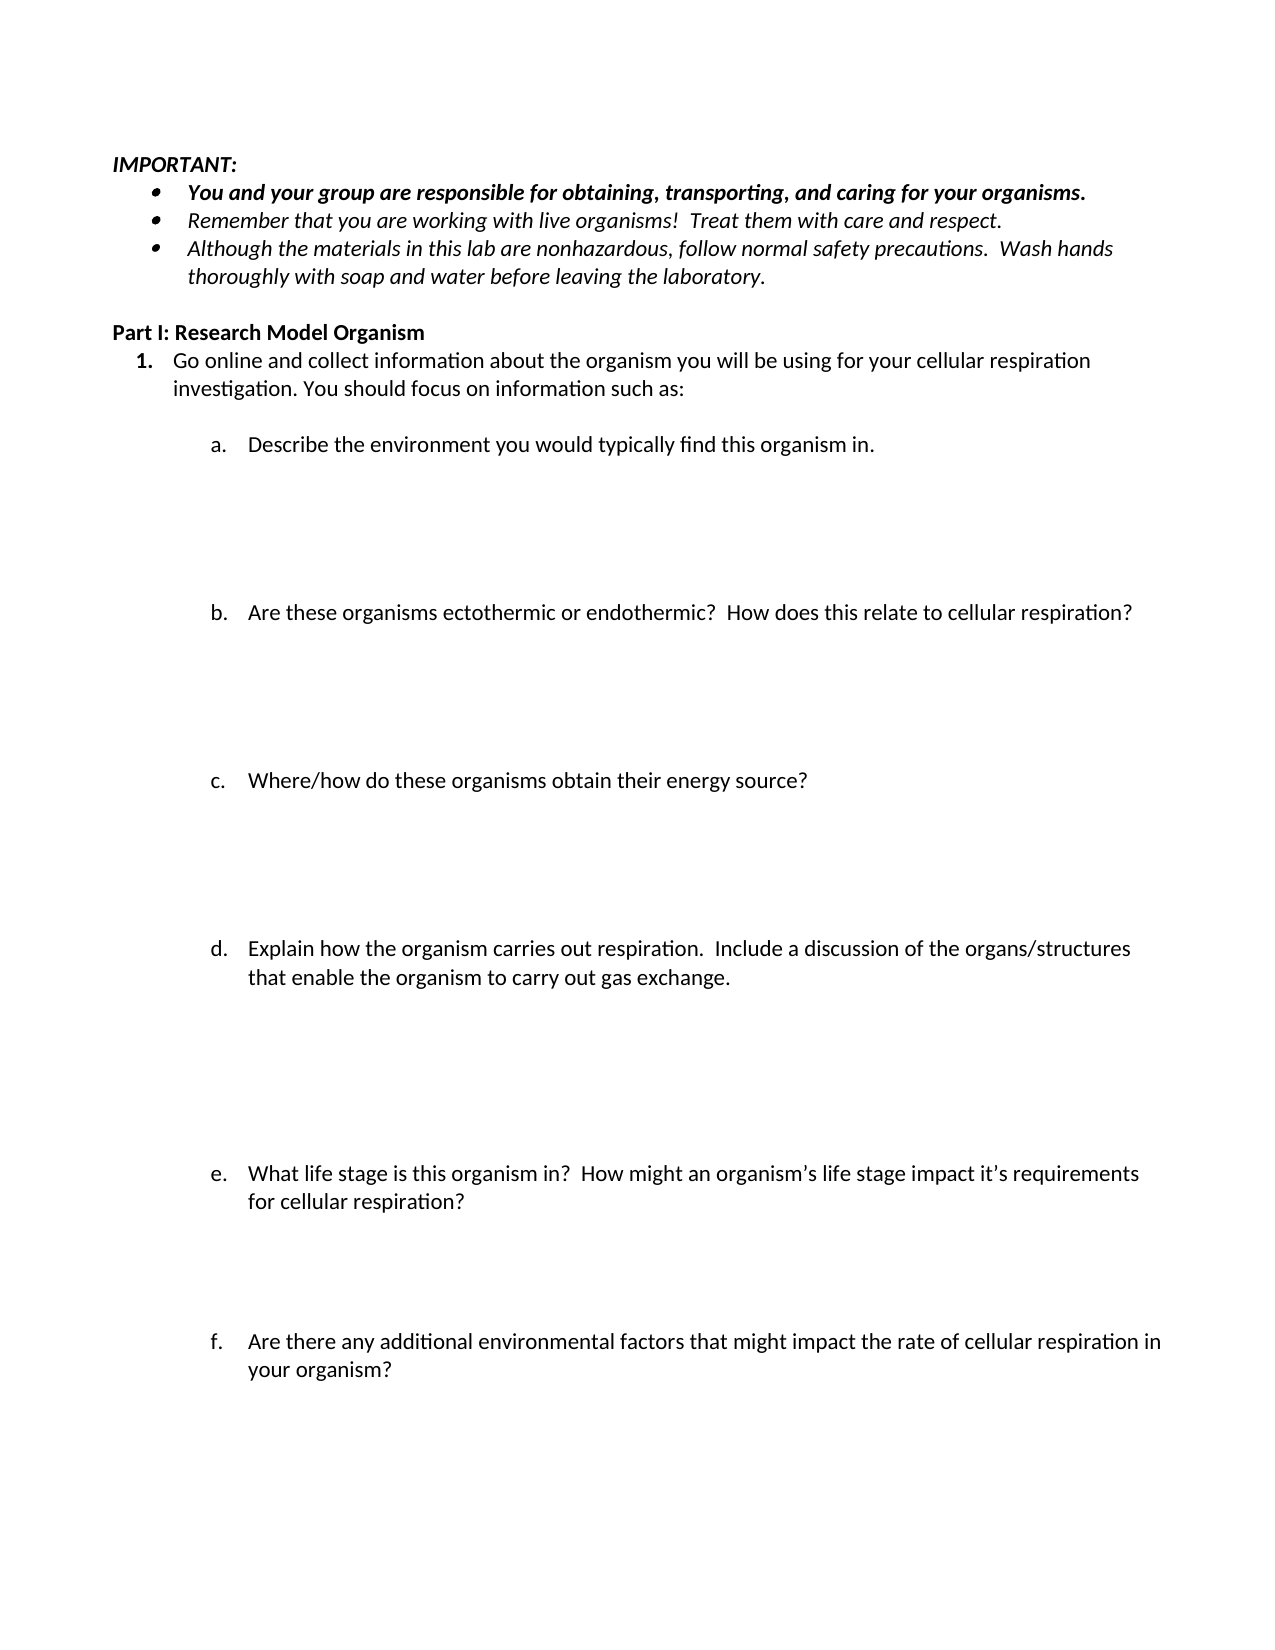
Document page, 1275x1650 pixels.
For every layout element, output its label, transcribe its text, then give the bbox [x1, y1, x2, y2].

list What life stage is this organism in? How might an organism’s life stage impact it’s requirements for cellular respiration? [210, 1159, 1172, 1215]
text IMPORTANT: [112, 150, 1172, 178]
list Go online and collect information about the organism you will be using for your cellular respiration investigation. You should focus on information such as: [135, 346, 1172, 402]
text Part I: Research Model Organism [112, 318, 1172, 346]
list You and your group are responsible for obtaining, transporting, and caring for your organisms. [150, 178, 1172, 206]
list Are there any additional environmental factors that might impact the rate of cellular respiration in your organism? [210, 1327, 1172, 1383]
list Where/how do these organisms obtain their energy source? [210, 766, 1172, 794]
list Are these organisms ectothermic or endothermic? How does this relate to cellular respiration? [210, 598, 1172, 626]
list Describe the environment you would typically find this organism in. [210, 430, 1172, 458]
list Explain how the organism carries out respiration. Include a discussion of the organs/structures that enable the organism to carry out gas exchange. [210, 934, 1172, 991]
list Although the materials in this lab are nonhazardous, follow normal safety precautions. Wash hands thoroughly with soap and water before leaving the laboratory. [150, 234, 1172, 290]
list Remember that you are working with live organisms! Treat them with care and respect. [150, 206, 1172, 234]
